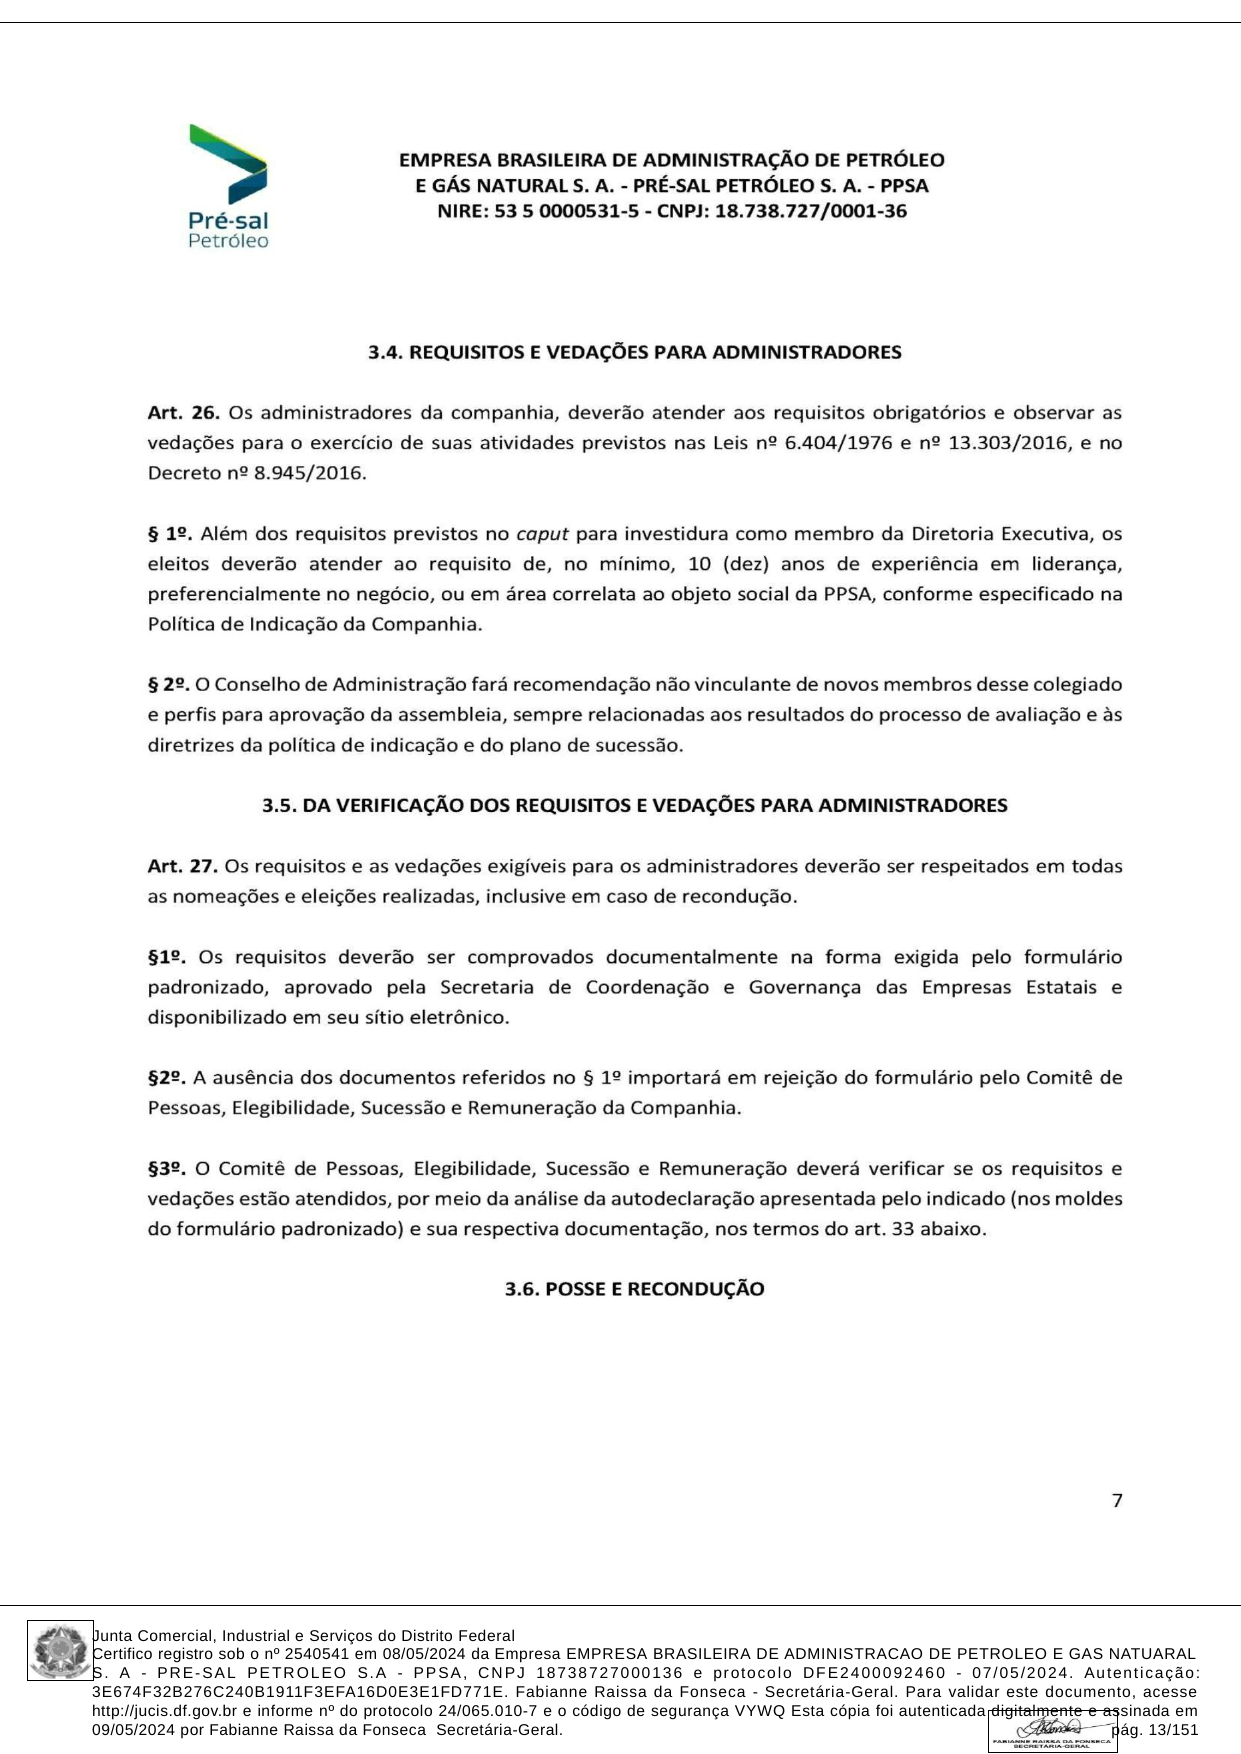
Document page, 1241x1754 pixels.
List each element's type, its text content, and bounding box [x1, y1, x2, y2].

text S. A - PRE-SAL PETROLEO S.A - PPSA, CNPJ 18738727000136 e protocolo DFE2400092460 - 07/05/2024. Autenticação: [92, 1664, 1225, 1682]
picture [28, 1621, 93, 1680]
text Certifico registro sob o nº 2540541 em 08/05/2024 da Empresa EMPRESA BRASILEIRA DE ADMINISTRACAO DE PETROLEO E GAS NATUARAL [92, 1646, 1225, 1663]
text 9/05/2024 por Fabianne Raissa da Fonseca Secretária-Geral. pág. 13/151 [124, 1721, 1224, 1738]
picture [0, 23, 1241, 1605]
text E674F32B276C240B1911F3EFA16D0E3E1FD771E. Fabianne Raissa da Fonseca - Secretária-Geral. Para validar este documento, acesse [102, 1683, 1224, 1701]
text http://jucis.df.gov.br e informe nº do protocolo 24/065.010-7 e o código de segurança VYWQ Esta cópia foi autenticada digitalmente e assinada em [92, 1702, 1224, 1720]
text Junta Comercial, Industrial e Serviços do Distrito Federal [92, 1627, 1225, 1644]
picture [989, 1738, 1117, 1752]
text 0 [92, 1721, 124, 1739]
